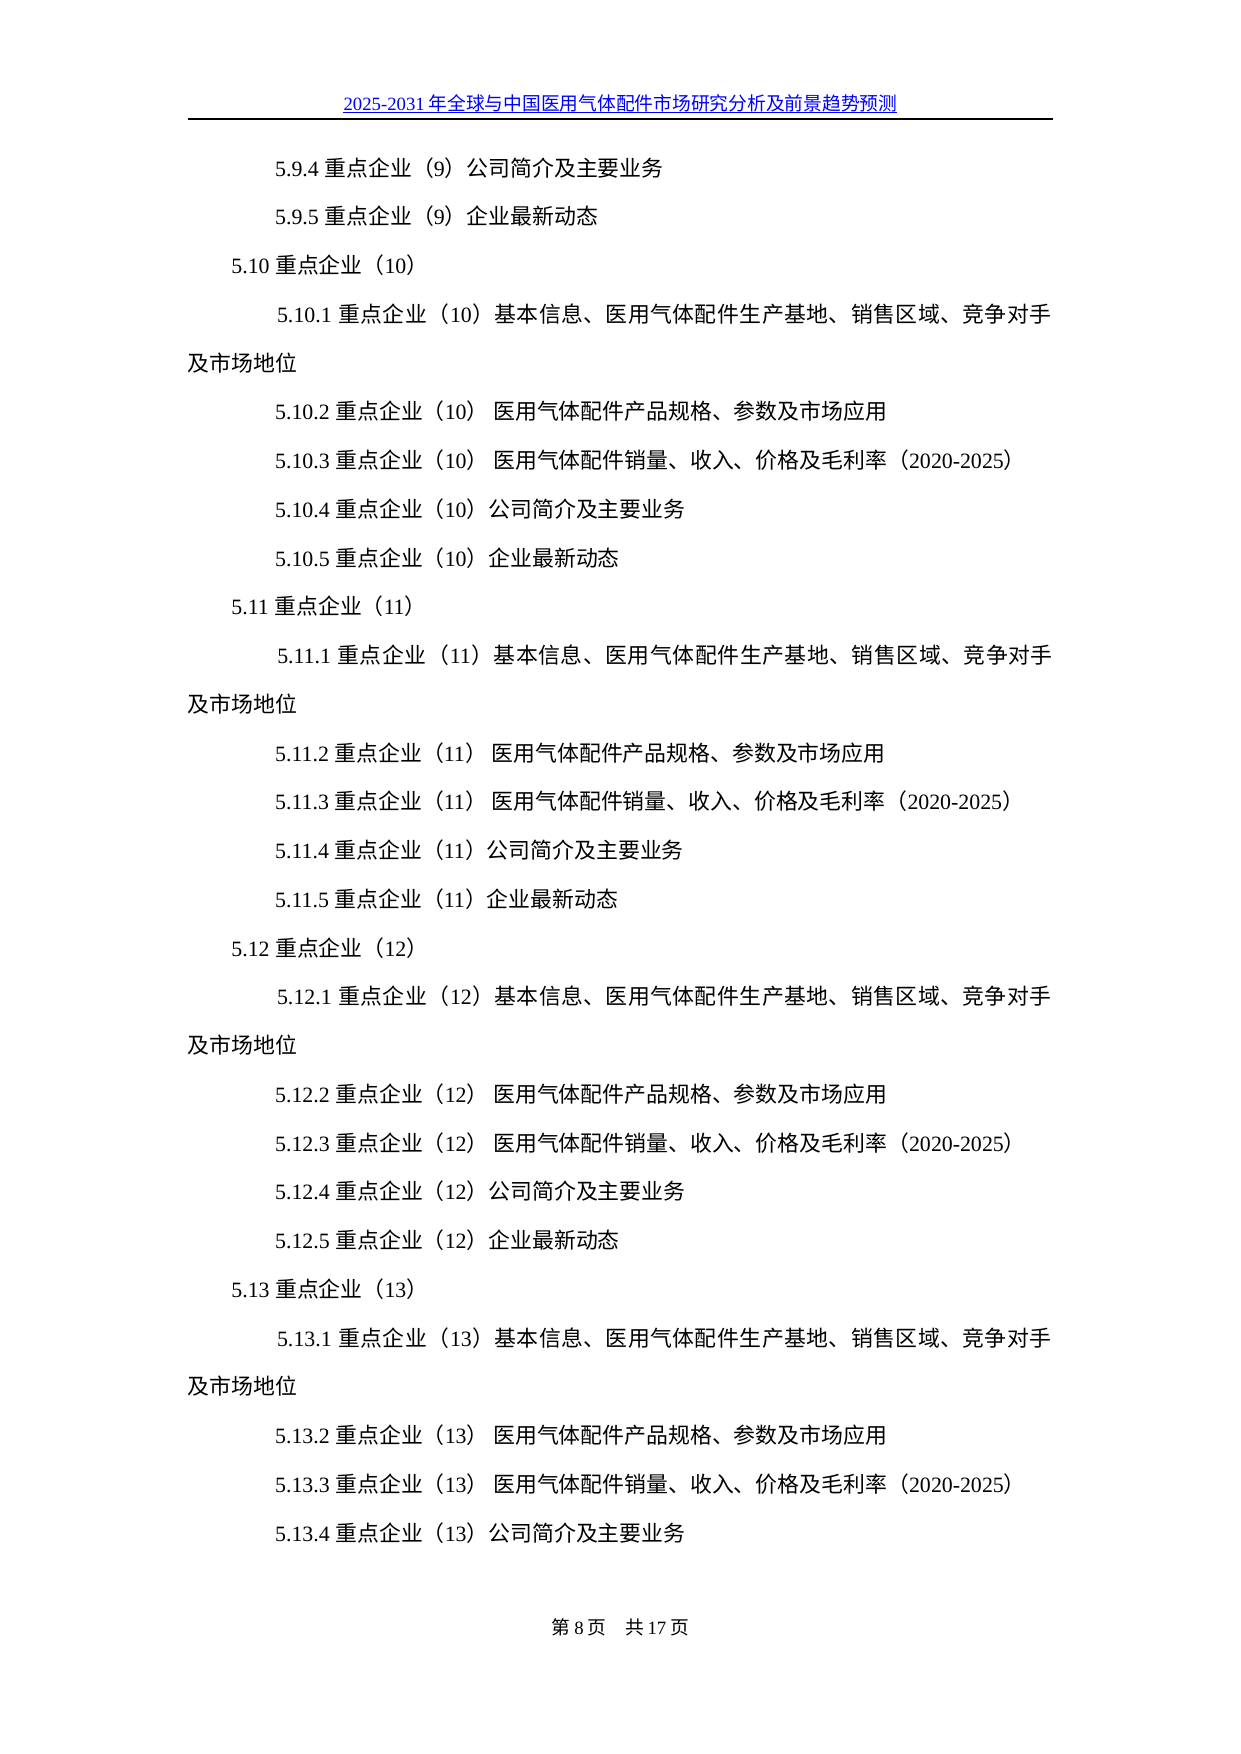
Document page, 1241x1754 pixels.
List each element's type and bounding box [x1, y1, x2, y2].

text [187, 150, 1053, 1548]
